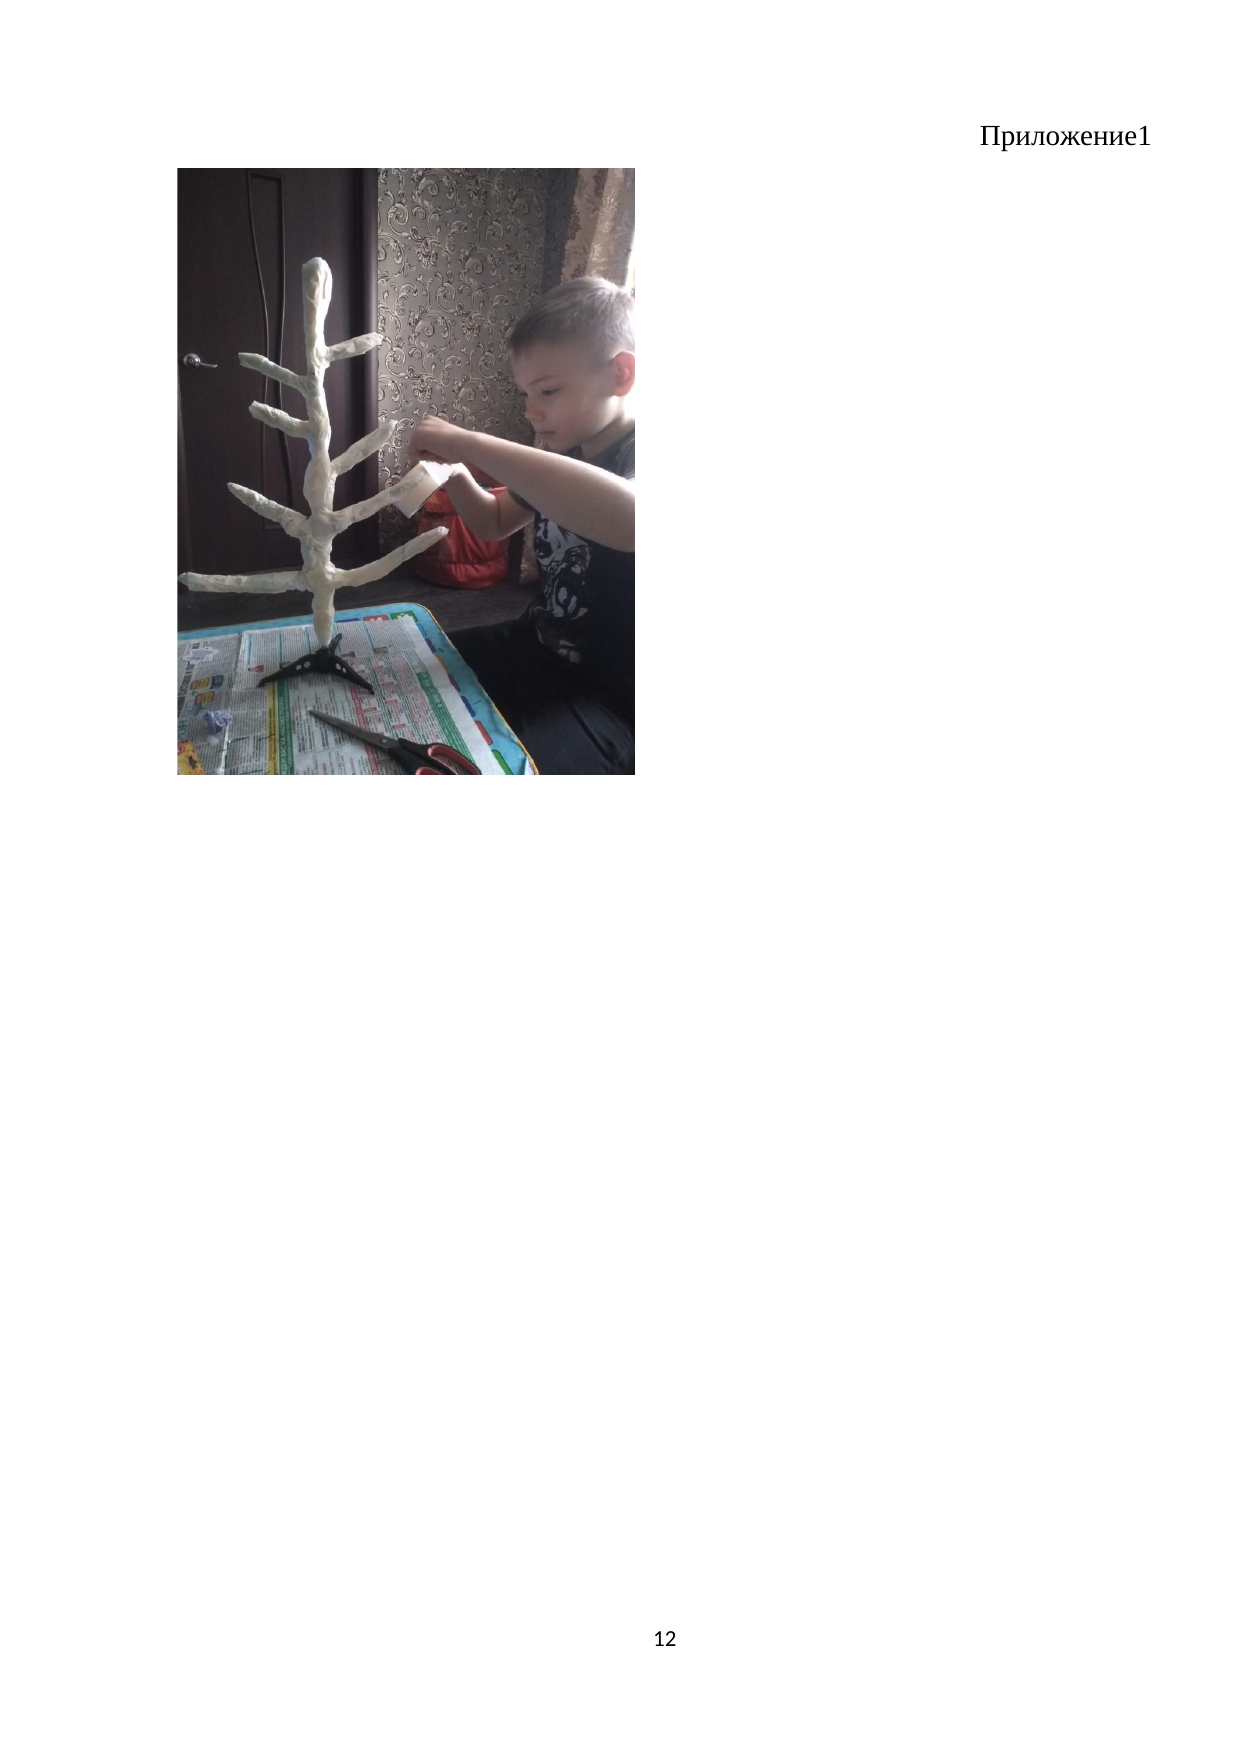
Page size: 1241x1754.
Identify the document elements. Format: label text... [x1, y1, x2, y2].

picture [177, 168, 635, 775]
text Приложение1 [177, 118, 1152, 152]
